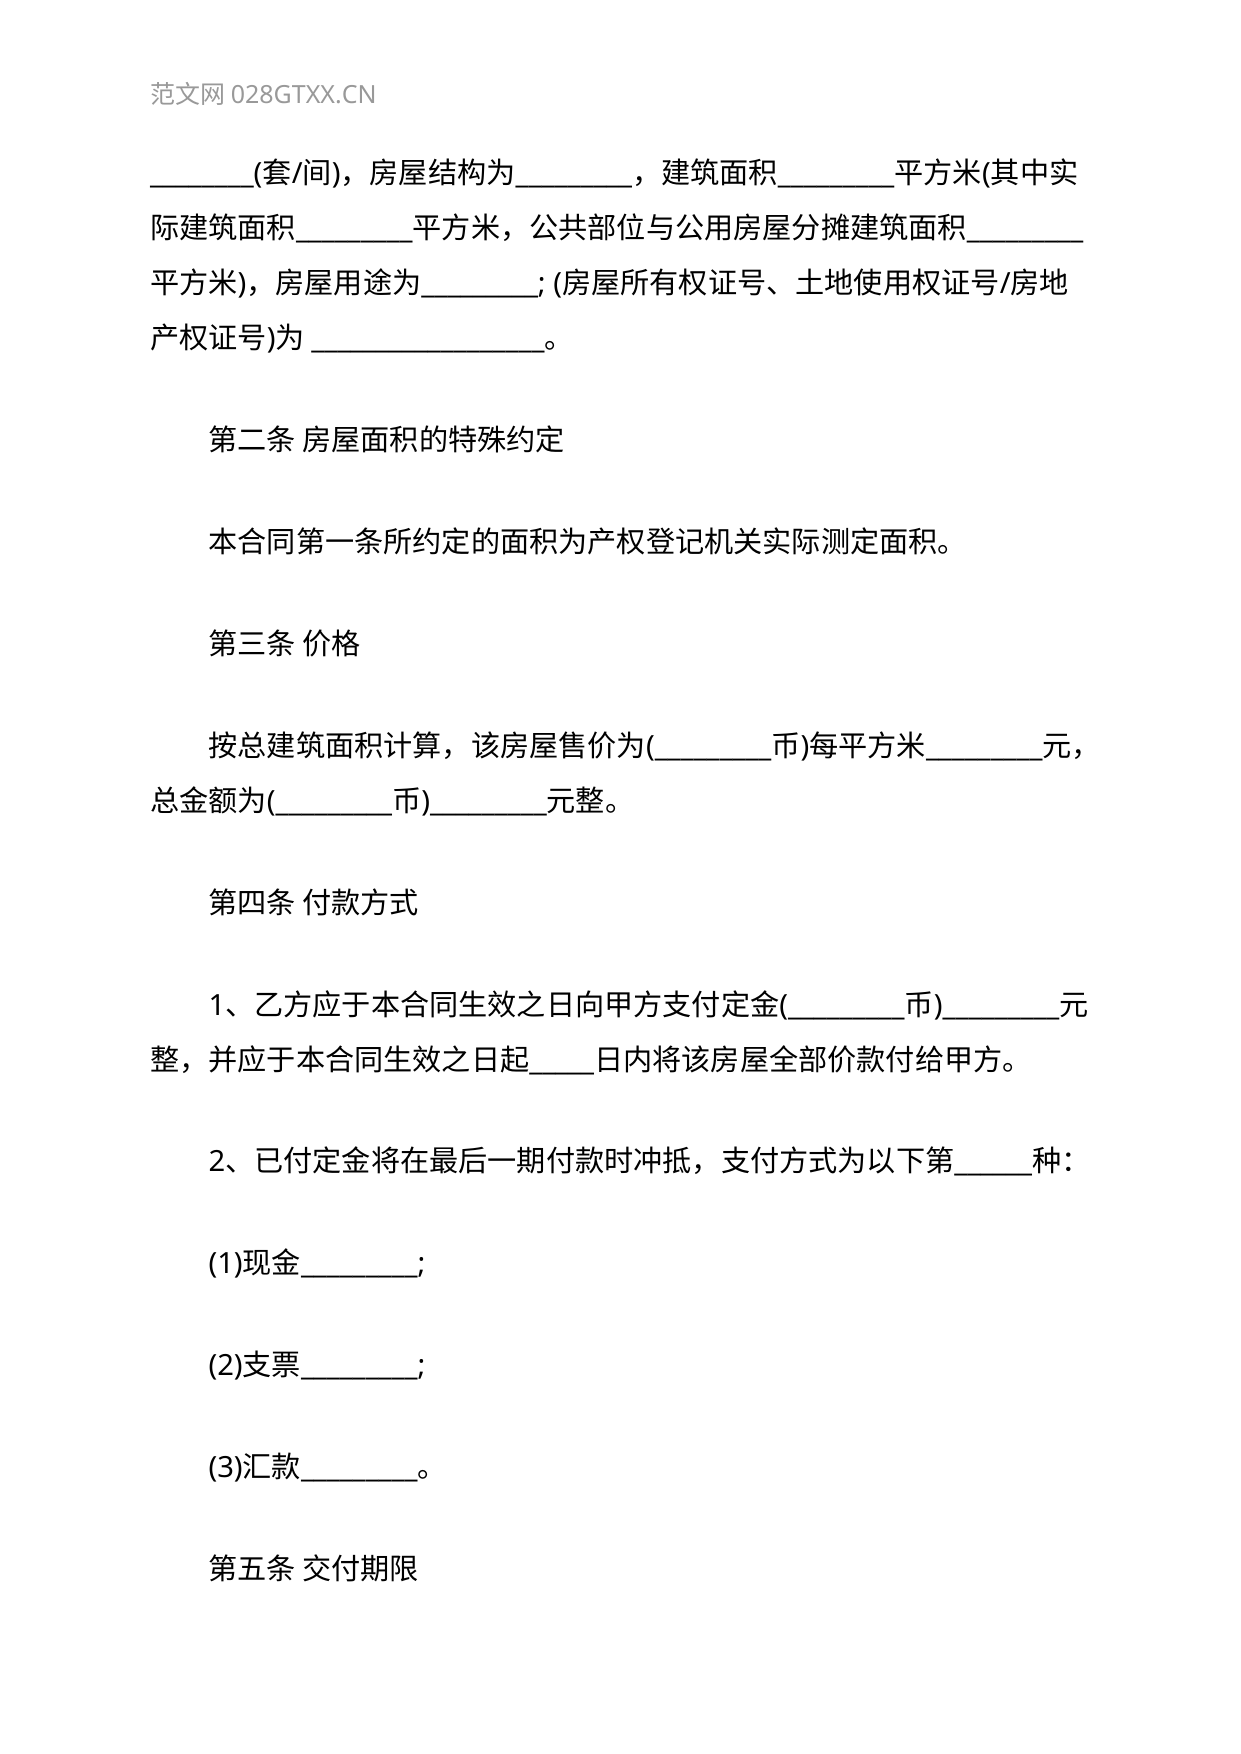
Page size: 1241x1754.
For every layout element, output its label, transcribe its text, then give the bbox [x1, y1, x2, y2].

text 第四条 付款方式 [150, 879, 1090, 922]
text 第二条 房屋面积的特殊约定 [150, 417, 1090, 459]
text 第五条 交付期限 [150, 1546, 1090, 1588]
text 2、已付定金将在最后一期付款时冲抵，支付方式为以下第______种： [150, 1138, 1090, 1180]
text (3)汇款_________。 [150, 1444, 1090, 1486]
text (1)现金_________; [150, 1240, 1090, 1282]
text 1、乙方应于本合同生效之日向甲方支付定金(_________币)_________元整，并应于本合同生效之日起_____日内将该房屋全部价款付给甲方。 [150, 981, 1090, 1078]
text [150, 150, 1090, 357]
text 第三条 价格 [150, 621, 1090, 663]
text (2)支票_________; [150, 1342, 1090, 1384]
text 按总建筑面积计算，该房屋售价为(_________币)每平方米_________元，总金额为(_________币)_________元整。 [150, 722, 1090, 820]
text 本合同第一条所约定的面积为产权登记机关实际测定面积。 [150, 519, 1090, 561]
